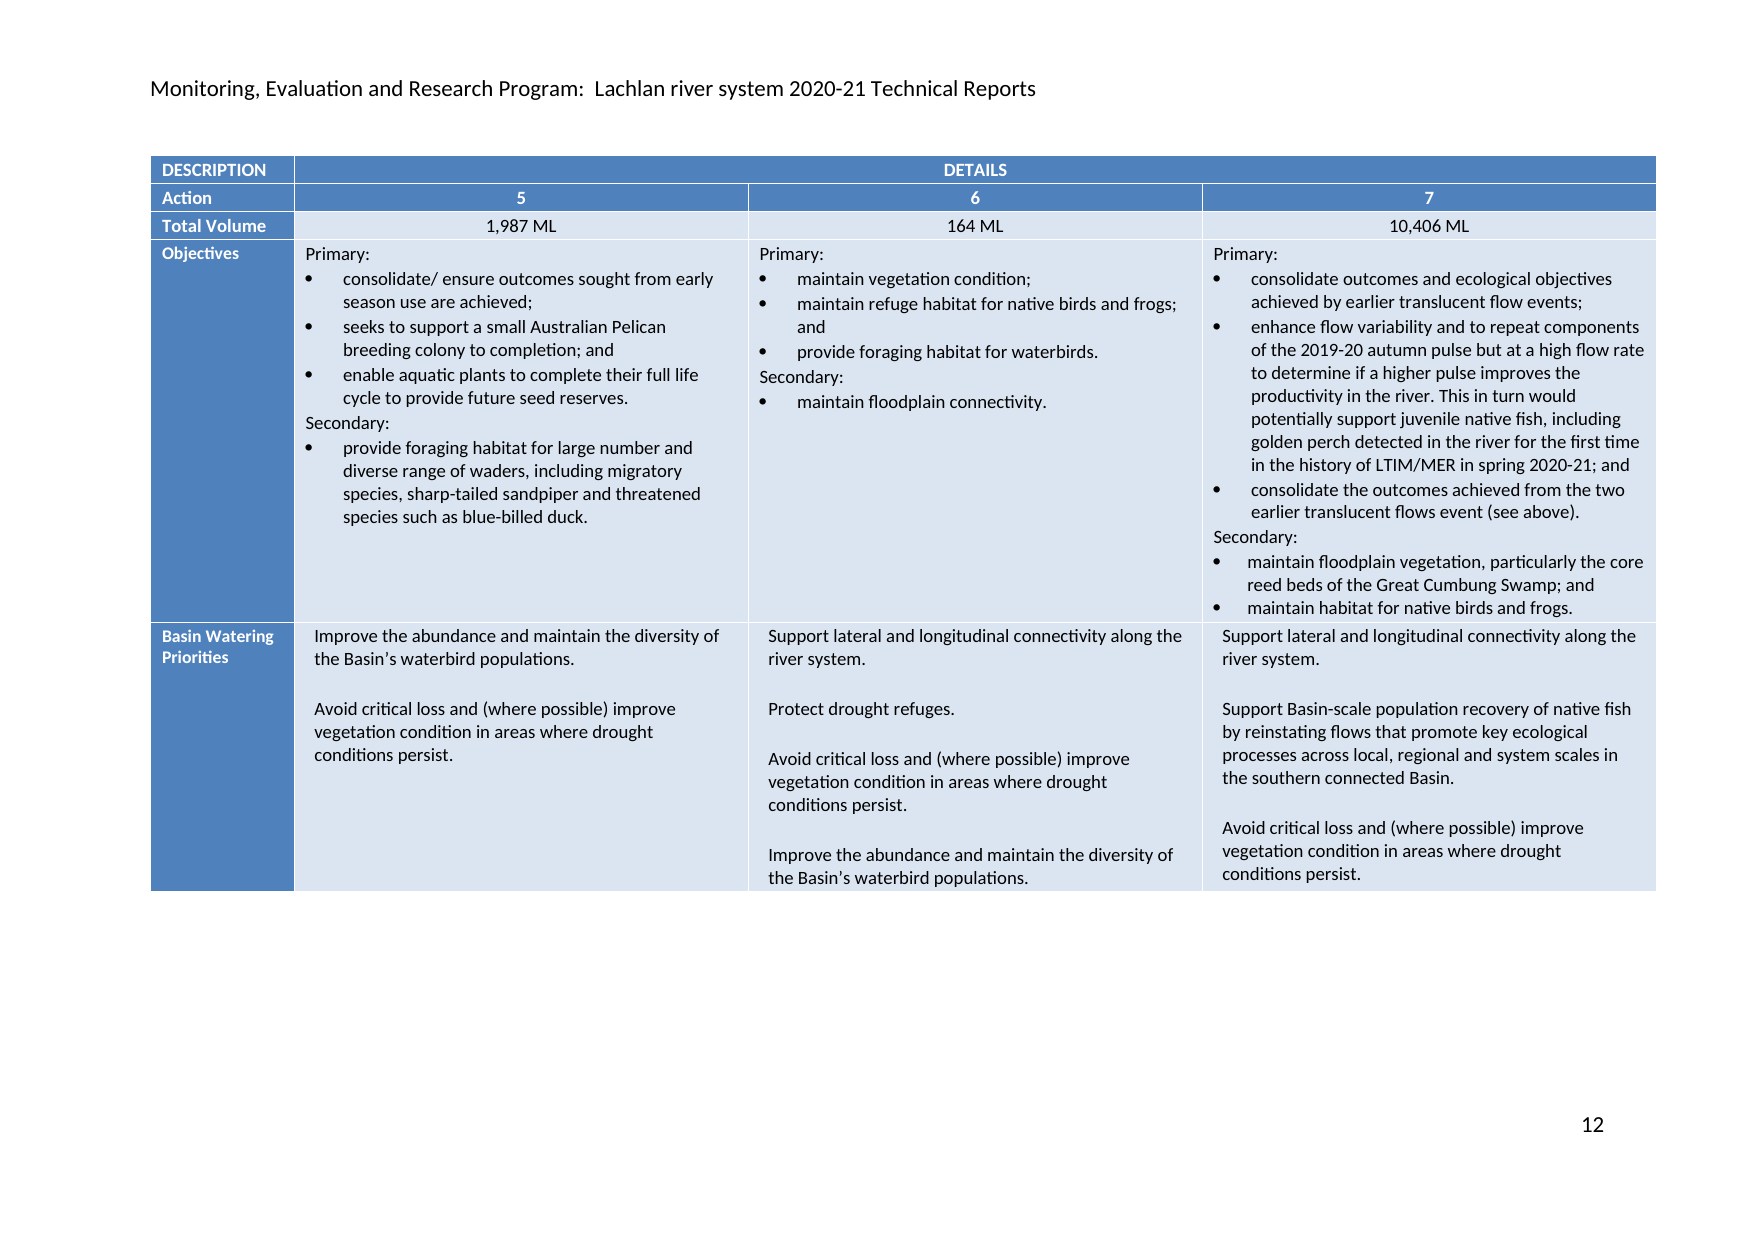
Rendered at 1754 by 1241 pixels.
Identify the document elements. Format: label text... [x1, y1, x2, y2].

table_cell 164 ML [749, 212, 1202, 239]
table_cell Primary: consolidate outcomes and ecological objectives achieved by earlier translucent flow events; enhance flow variability and to repeat components of the 2019-20 autumn pulse but at a high flow rate to determine if a higher pulse improves the productivity in the river. This in turn would potentially support juvenile native fish, including golden perch detected in the river for the first time in the history of LTIM/MER in spring 2020-21; and consolidate the outcomes achieved from the two earlier translucent flows event (see above). Secondary: maintain floodplain vegetation, particularly the core reed beds of the Great Cumbung Swamp; and maintain habitat for native birds and frogs. [1203, 240, 1656, 622]
table_cell Support lateral and longitudinal connectivity along the river system. Support Basin-scale population recovery of native fish by reinstating flows that promote key ecological processes across local, regional and system scales in the southern connected Basin. Avoid critical loss and (where possible) improve vegetation condition in areas where drought conditions persist. [1203, 623, 1656, 891]
table_cell 5 [295, 184, 748, 211]
table_cell 10,406 ML [1203, 212, 1656, 239]
table_cell Primary: consolidate/ ensure outcomes sought from early season use are achieved; seeks to support a small Australian Pelican breeding colony to completion; and enable aquatic plants to complete their full life cycle to provide future seed reserves. Secondary: provide foraging habitat for large number and diverse range of waders, including migratory species, sharp-tailed sandpiper and threatened species such as blue-billed duck. [295, 240, 748, 622]
table_cell Action [151, 184, 294, 211]
table_cell Objectives [151, 240, 294, 622]
table_cell Improve the abundance and maintain the diversity of the Basin’s waterbird populations. Avoid critical loss and (where possible) improve vegetation condition in areas where drought conditions persist. [295, 623, 748, 891]
table_cell 6 [749, 184, 1202, 211]
table_cell Total Volume [151, 212, 294, 239]
table_header DESCRIPTION [151, 156, 294, 183]
table_header DETAILS [295, 156, 1656, 183]
table_cell 1,987 ML [295, 212, 748, 239]
table_cell Support lateral and longitudinal connectivity along the river system. Protect drought refuges. Avoid critical loss and (where possible) improve vegetation condition in areas where drought conditions persist. Improve the abundance and maintain the diversity of the Basin’s waterbird populations. [749, 623, 1202, 891]
table_cell 7 [1203, 184, 1656, 211]
table_cell Primary: maintain vegetation condition; maintain refuge habitat for native birds and frogs; and provide foraging habitat for waterbirds. Secondary: maintain floodplain connectivity. [749, 240, 1202, 622]
table_cell Basin Watering Priorities [151, 623, 294, 891]
